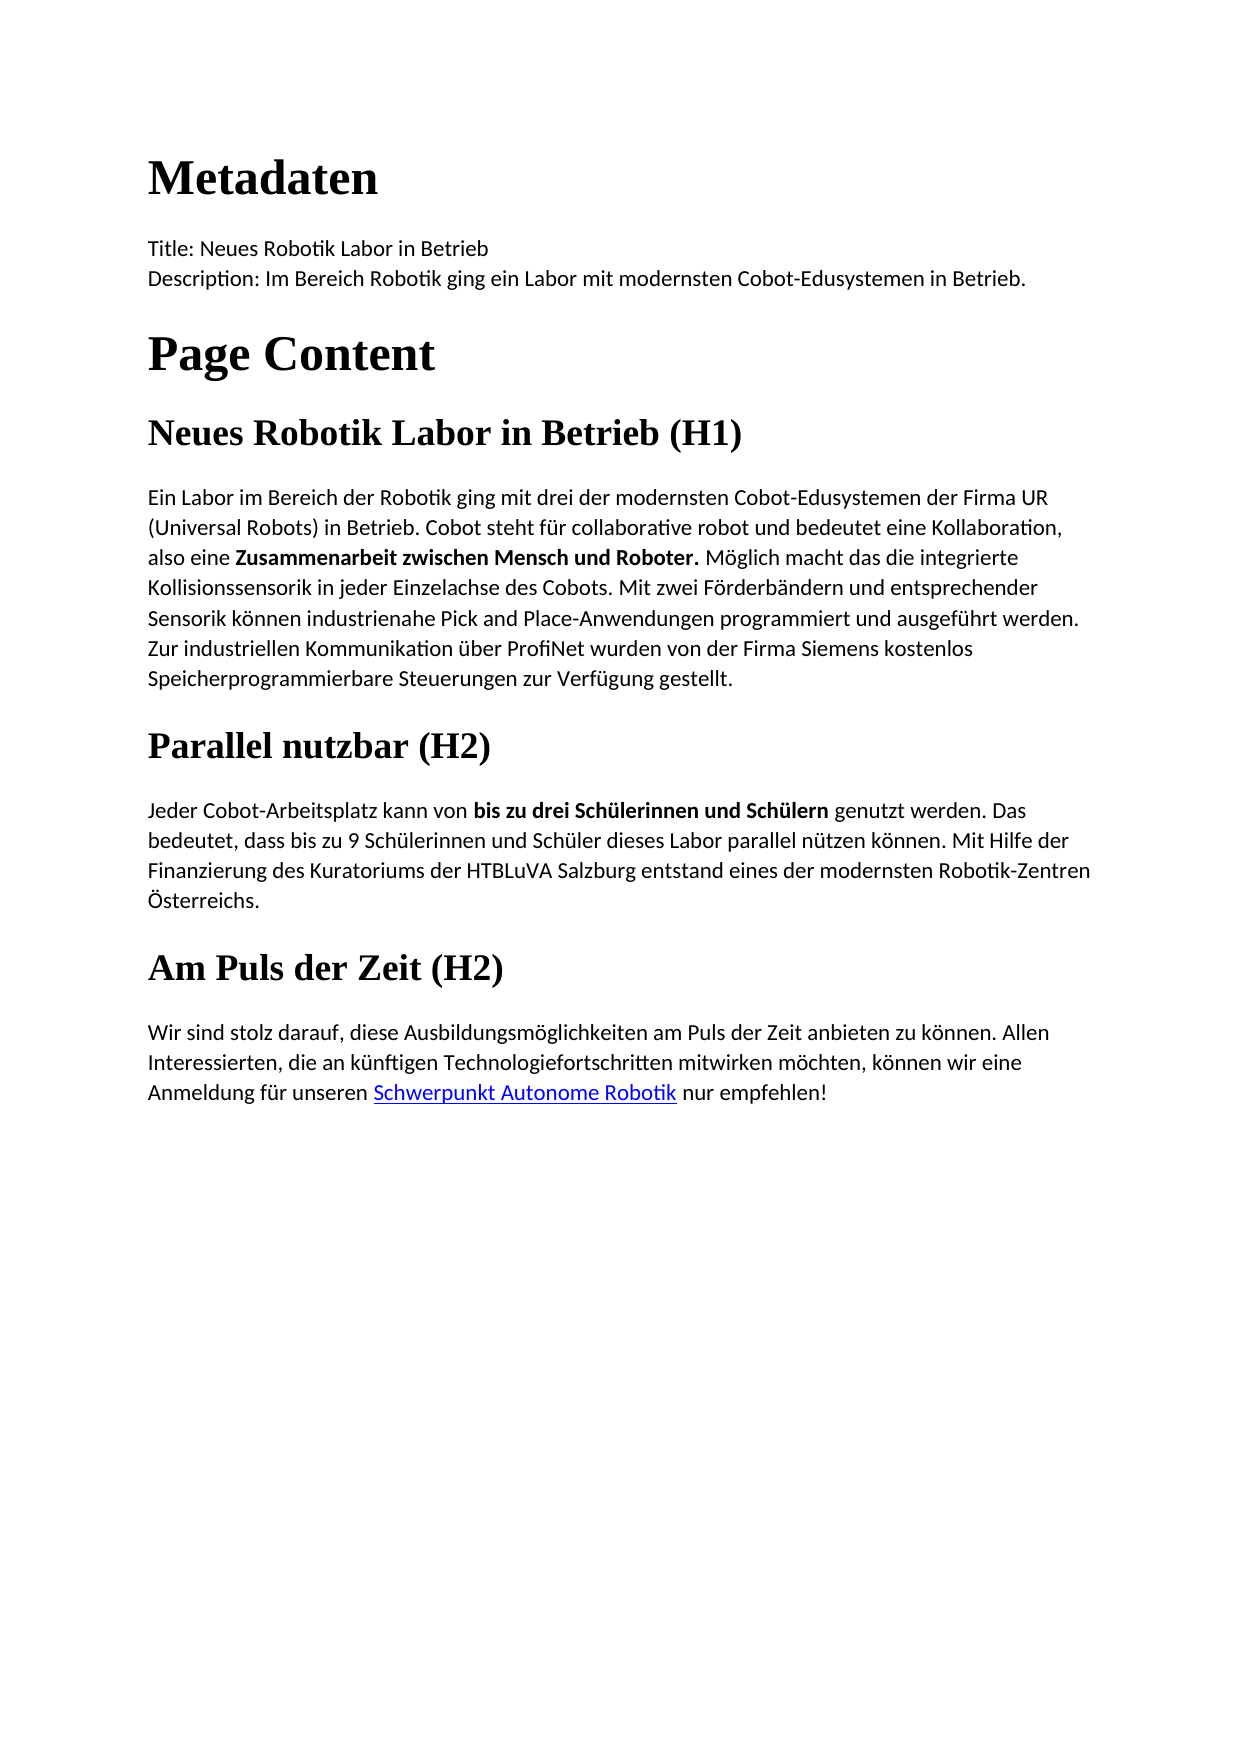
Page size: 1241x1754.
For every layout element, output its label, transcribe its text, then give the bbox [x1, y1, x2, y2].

subtitle Parallel nutzbar (H2) [148, 723, 1093, 767]
subtitle Page Content [148, 324, 1093, 381]
subtitle Neues Robotik Labor in Betrieb (H1) [148, 411, 1093, 454]
text Wir sind stolz darauf, diese Ausbildungsmöglichkeiten am Puls der Zeit anbieten zu können. Allen Interessierten, die an künftigen Technologiefortschritten mitwirken möchten, können wir eine Anmeldung für unseren Schwerpunkt Autonome Robotik nur empfehlen! [148, 1018, 1093, 1106]
text Title: Neues Robotik Labor in Betrieb Description: Im Bereich Robotik ging ein Labor mit modernsten Cobot-Edusystemen in Betrieb. [148, 234, 1093, 292]
text Ein Labor im Bereich der Robotik ging mit drei der modernsten Cobot-Edusystemen der Firma UR (Universal Robots) in Betrieb. Cobot steht für collaborative robot und bedeutet eine Kollaboration, also eine Zusammenarbeit zwischen Mensch und Roboter. Möglich macht das die integrierte Kollisionssensorik in jeder Einzelachse des Cobots. Mit zwei Förderbändern und entsprechender Sensorik können industrienahe Pick and Place-Anwendungen programmiert und ausgeführt werden. Zur industriellen Kommunikation über ProfiNet wurden von der Firma Siemens kostenlos Speicherprogrammierbare Steuerungen zur Verfügung gestellt. [148, 483, 1093, 692]
subtitle Am Puls der Zeit (H2) [148, 946, 1093, 989]
text Jeder Cobot-Arbeitsplatz kann von bis zu drei Schülerinnen und Schülern genutzt werden. Das bedeutet, dass bis zu 9 Schülerinnen und Schüler dieses Labor parallel nützen können. Mit Hilfe der Finanzierung des Kuratoriums der HTBLuVA Salzburg entstand eines der modernsten Robotik-Zentren Österreichs. [148, 796, 1093, 914]
text Metadaten [148, 148, 1093, 205]
